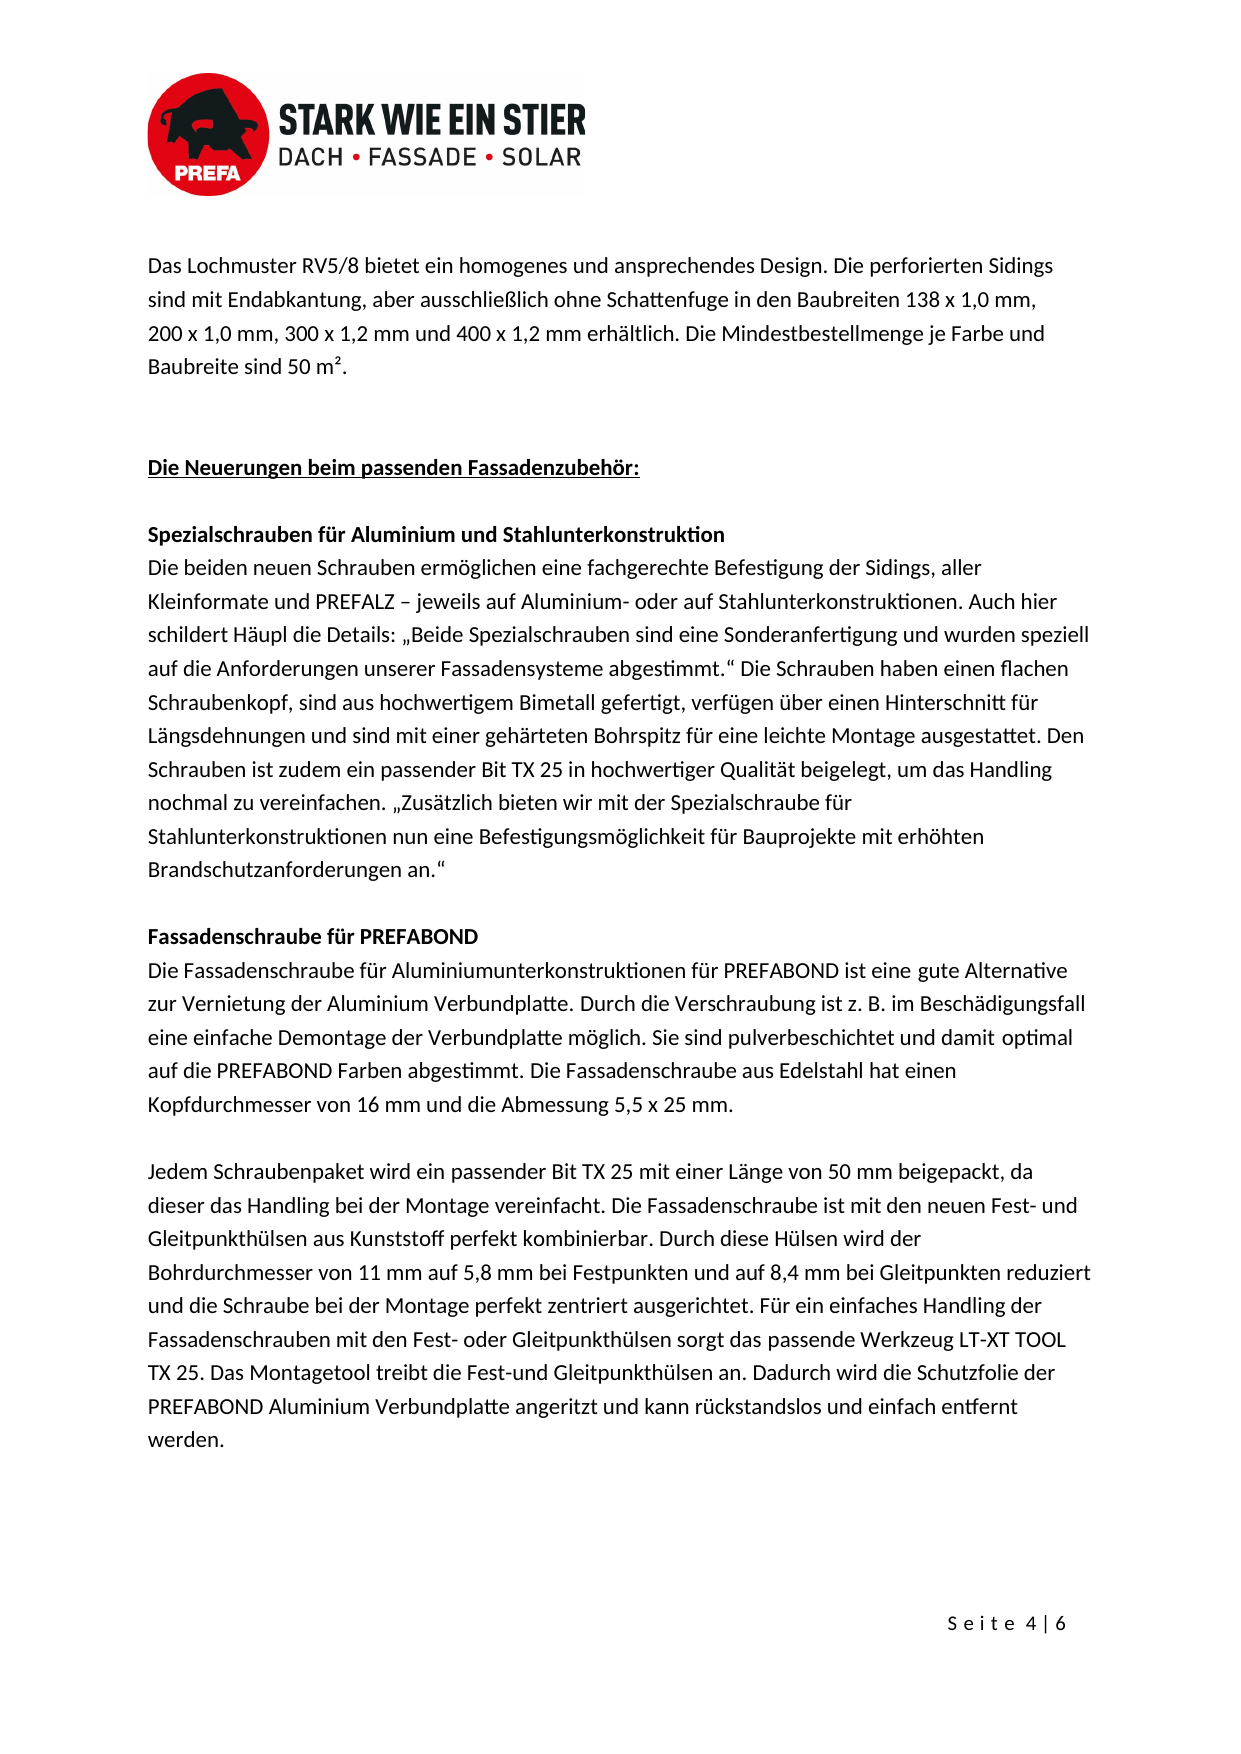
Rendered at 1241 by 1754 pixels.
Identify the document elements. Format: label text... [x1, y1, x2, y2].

text Das Lochmuster RV5/8 bietet ein homogenes und ansprechendes Design. Die perforierten Sidings sind mit Endabkantung, aber ausschließlich ohne Schattenfuge in den Baubreiten 138 x 1,0 mm, 200 x 1,0 mm, 300 x 1,2 mm und 400 x 1,2 mm erhältlich. Die Mindestbestellmenge je Farbe und Baubreite sind 50 m². [148, 252, 1093, 380]
text Jedem Schraubenpaket wird ein passender Bit TX 25 mit einer Länge von 50 mm beigepackt, da dieser das Handling bei der Montage vereinfacht. Die Fassadenschraube ist mit den neuen Fest- und Gleitpunkthülsen aus Kunststoff perfekt kombinierbar. Durch diese Hülsen wird der Bohrdurchmesser von 11 mm auf 5,8 mm bei Festpunkten und auf 8,4 mm bei Gleitpunkten reduziert und die Schraube bei der Montage perfekt zentriert ausgerichtet. Für ein einfaches Handling der Fassadenschrauben mit den Fest- oder Gleitpunkthülsen sorgt das passende Werkzeug LT-XT TOOL TX 25. Das Montagetool treibt die Fest-und Gleitpunkthülsen an. Dadurch wird die Schutzfolie der PREFABOND Aluminium Verbundplatte angeritzt und kann rückstandslos und einfach entfernt werden. [148, 1157, 1093, 1454]
text Fassadenschraube für PREFABOND [148, 922, 1093, 951]
text Die Neuerungen beim passenden Fassadenzubehör: [148, 453, 1093, 481]
picture [147, 73, 586, 196]
text Die beiden neuen Schrauben ermöglichen eine fachgerechte Befestigung der Sidings, aller Kleinformate und PREFALZ – jeweils auf Aluminium- oder auf Stahlunterkonstruktionen. Auch hier schildert Häupl die Details: „Beide Spezialschrauben sind eine Sonderanfertigung und wurden speziell auf die Anforderungen unserer Fassadensysteme abgestimmt.“ Die Schrauben haben einen flachen Schraubenkopf, sind aus hochwertigem Bimetall gefertigt, verfügen über einen Hinterschnitt für Längsdehnungen und sind mit einer gehärteten Bohrspitz für eine leichte Montage ausgestattet. Den Schrauben ist zudem ein passender Bit TX 25 in hochwertiger Qualität beigelegt, um das Handling nochmal zu vereinfachen. „Zusätzlich bieten wir mit der Spezialschraube für Stahlunterkonstruktionen nun eine Befestigungsmöglichkeit für Bauprojekte mit erhöhten Brandschutzanforderungen an.“ [148, 553, 1093, 883]
text Spezialschrauben für Aluminium und Stahlunterkonstruktion [148, 520, 1093, 548]
text Die Fassadenschraube für Aluminiumunterkonstruktionen für PREFABOND ist eine gute Alternative zur Vernietung der Aluminium Verbundplatte. Durch die Verschraubung ist z. B. im Beschädigungsfall eine einfache Demontage der Verbundplatte möglich. Sie sind pulverbeschichtet und damit optimal auf die PREFABOND Farben abgestimmt. Die Fassadenschraube aus Edelstahl hat einen Kopfdurchmesser von 16 mm und die Abmessung 5,5 x 25 mm. [148, 956, 1093, 1118]
